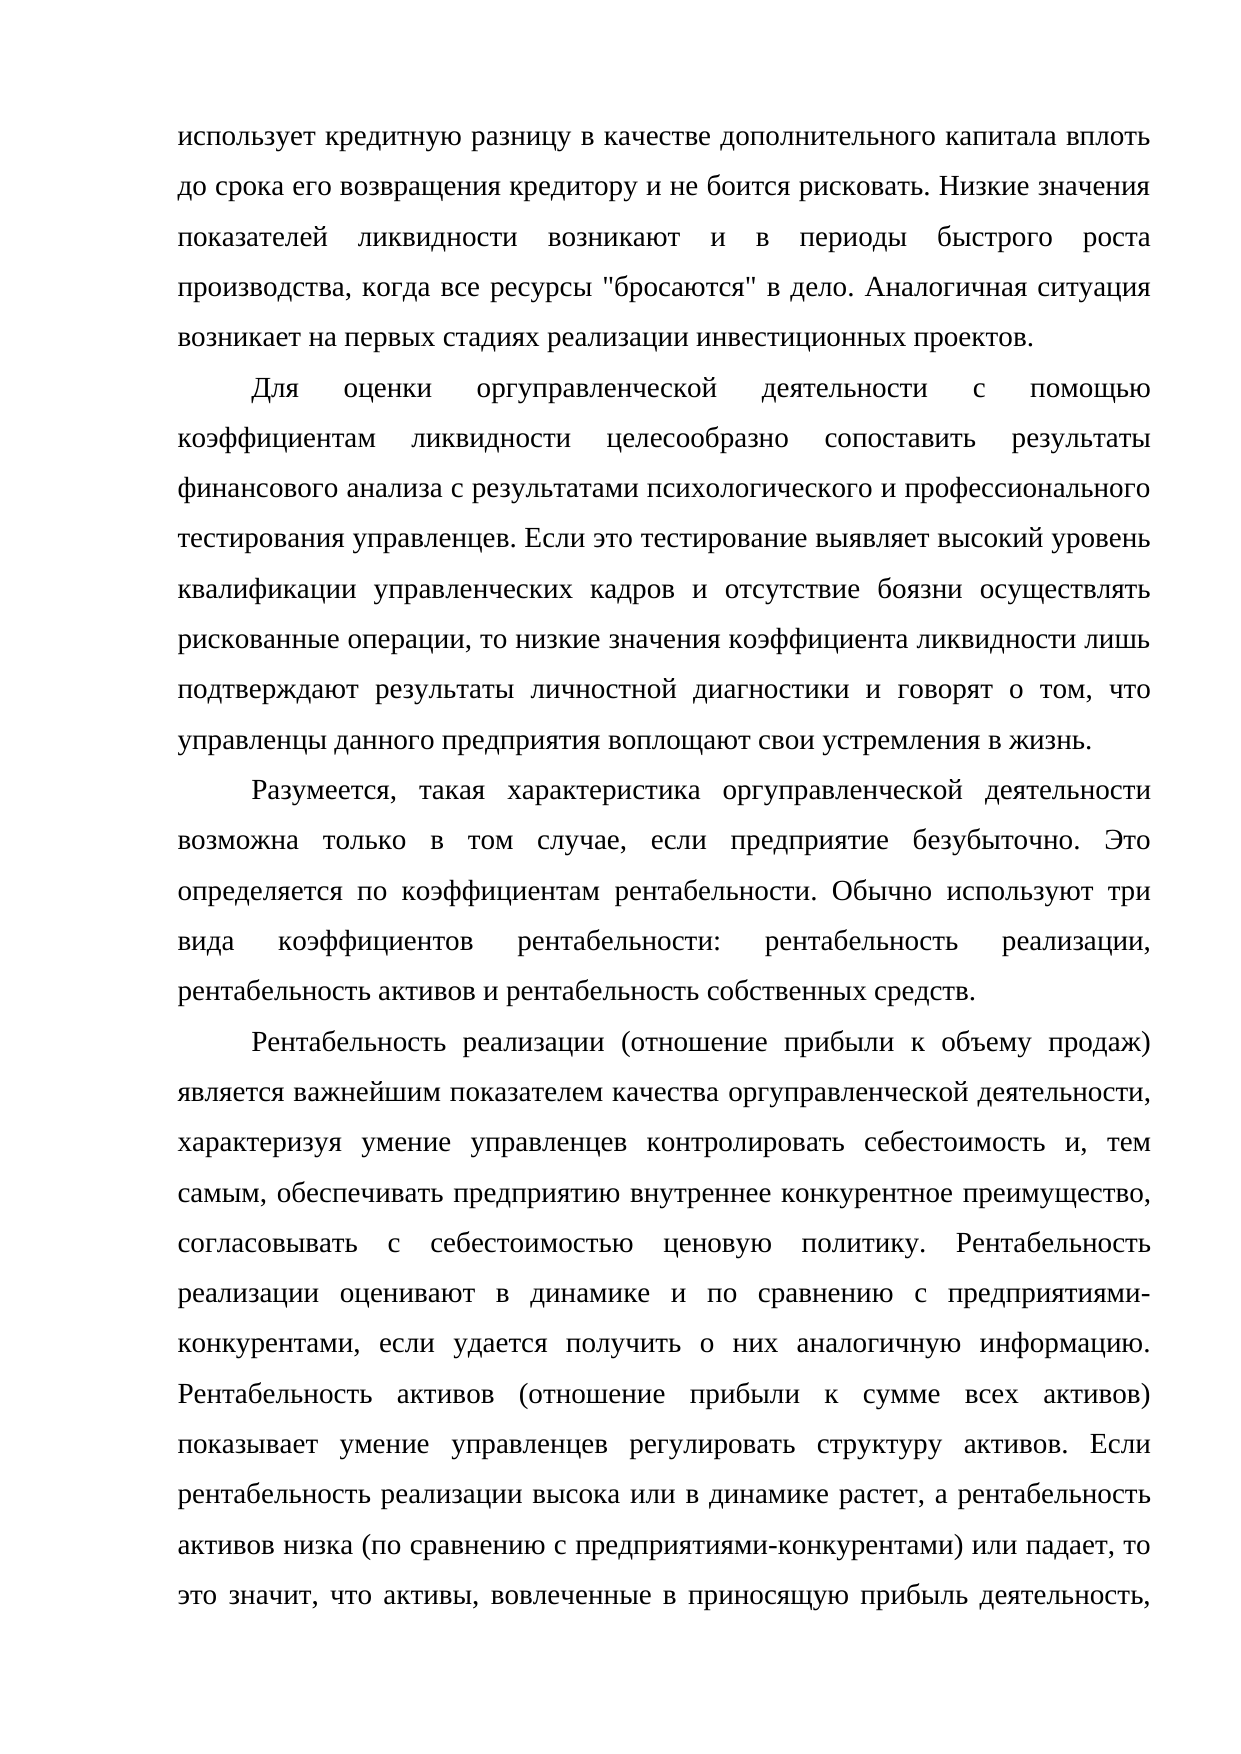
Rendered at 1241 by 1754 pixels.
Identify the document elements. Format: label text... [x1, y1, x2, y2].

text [177, 118, 1152, 353]
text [177, 1024, 1152, 1611]
text Для оценки оргуправленческой деятельности с помощью коэффициентам ликвидности целесообразно сопоставить результаты финансового анализа с результатами психологического и профессионального тестирования управленцев. Если это тестирование выявляет высокий уровень квалификации управленческих кадров и отсутствие боязни осуществлять рискованные операции, то низкие значения коэффициента ликвидности лишь подтверждают результаты личностной диагностики и говорят о том, что управленцы данного предприятия воплощают свои устремления в жизнь. [177, 370, 1152, 755]
text Разумеется, такая характеристика оргуправленческой деятельности возможна только в том случае, если предприятие безубыточно. Это определяется по коэффициентам рентабельности. Обычно используют три вида коэффициентов рентабельности: рентабельность реализации, рентабельность активов и рентабельность собственных средств. [177, 772, 1152, 1007]
